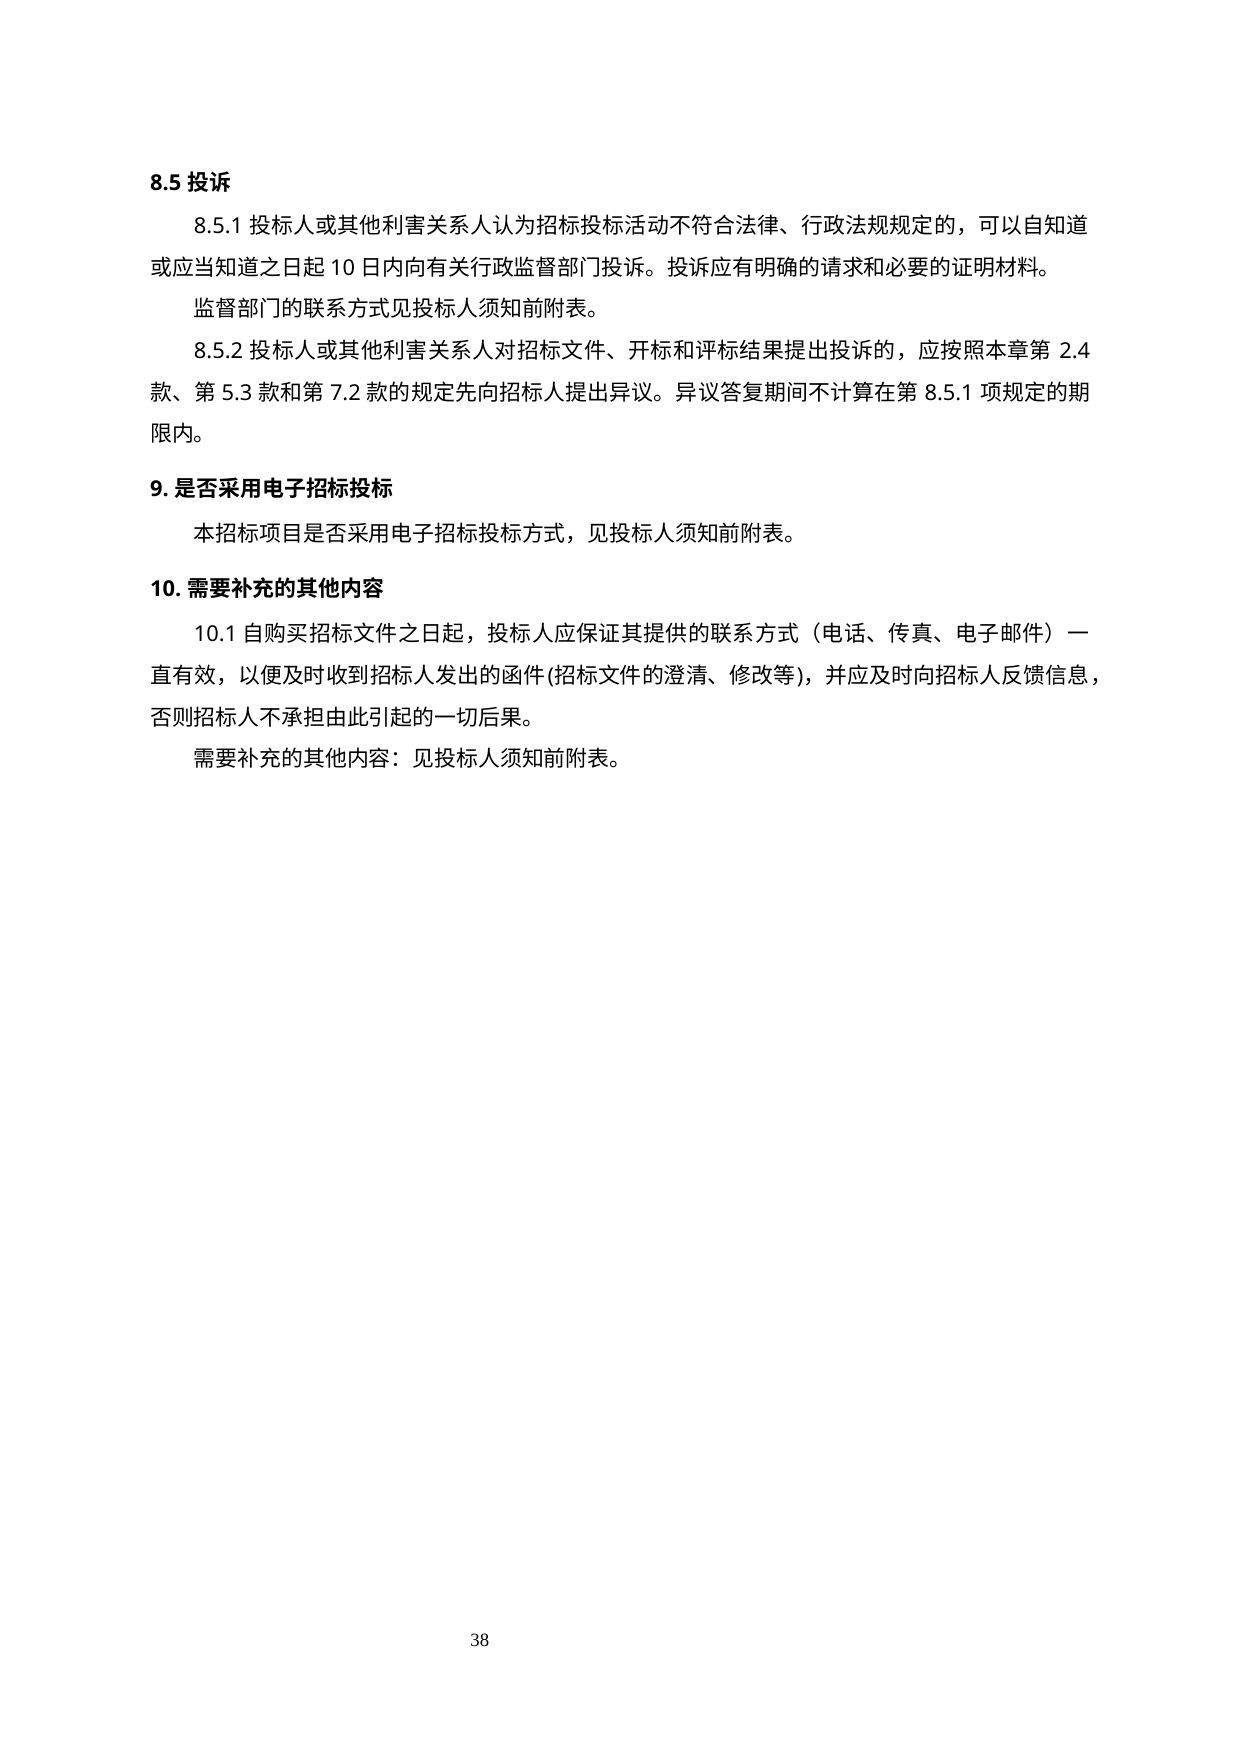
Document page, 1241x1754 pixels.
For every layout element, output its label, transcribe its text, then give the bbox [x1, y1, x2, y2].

subtitle 8.5 投诉 [150, 150, 1090, 200]
text 本招标项目是否采用电子招标投标方式，见投标人须知前附表。 [150, 508, 1090, 550]
text 8.5.2 投标人或其他利害关系人对招标文件、开标和评标结果提出投诉的，应按照本章第 2.4 款、第 5.3 款和第 7.2 款的规定先向招标人提出异议。异议答复期间不计算在第 8.5.1 项规定的期限内。 [150, 325, 1090, 450]
text 监督部门的联系方式见投标人须知前附表。 [150, 283, 1090, 325]
subtitle 10. 需要补充的其他内容 [150, 550, 1090, 608]
text 需要补充的其他内容：见投标人须知前附表。 [150, 733, 1090, 775]
text 8.5.1 投标人或其他利害关系人认为招标投标活动不符合法律、行政法规规定的，可以自知道或应当知道之日起 10 日内向有关行政监督部门投诉。投诉应有明确的请求和必要的证明材料。 [150, 200, 1090, 283]
subtitle 9. 是否采用电子招标投标 [150, 450, 1090, 508]
text 10.1自购买招标文件之日起，投标人应保证其提供的联系方式（电话、传真、电子邮件）一直有效，以便及时收到招标人发出的函件(招标文件的澄清、修改等)，并应及时向招标人反馈信息，否则招标人不承担由此引起的一切后果。 [150, 608, 1090, 733]
